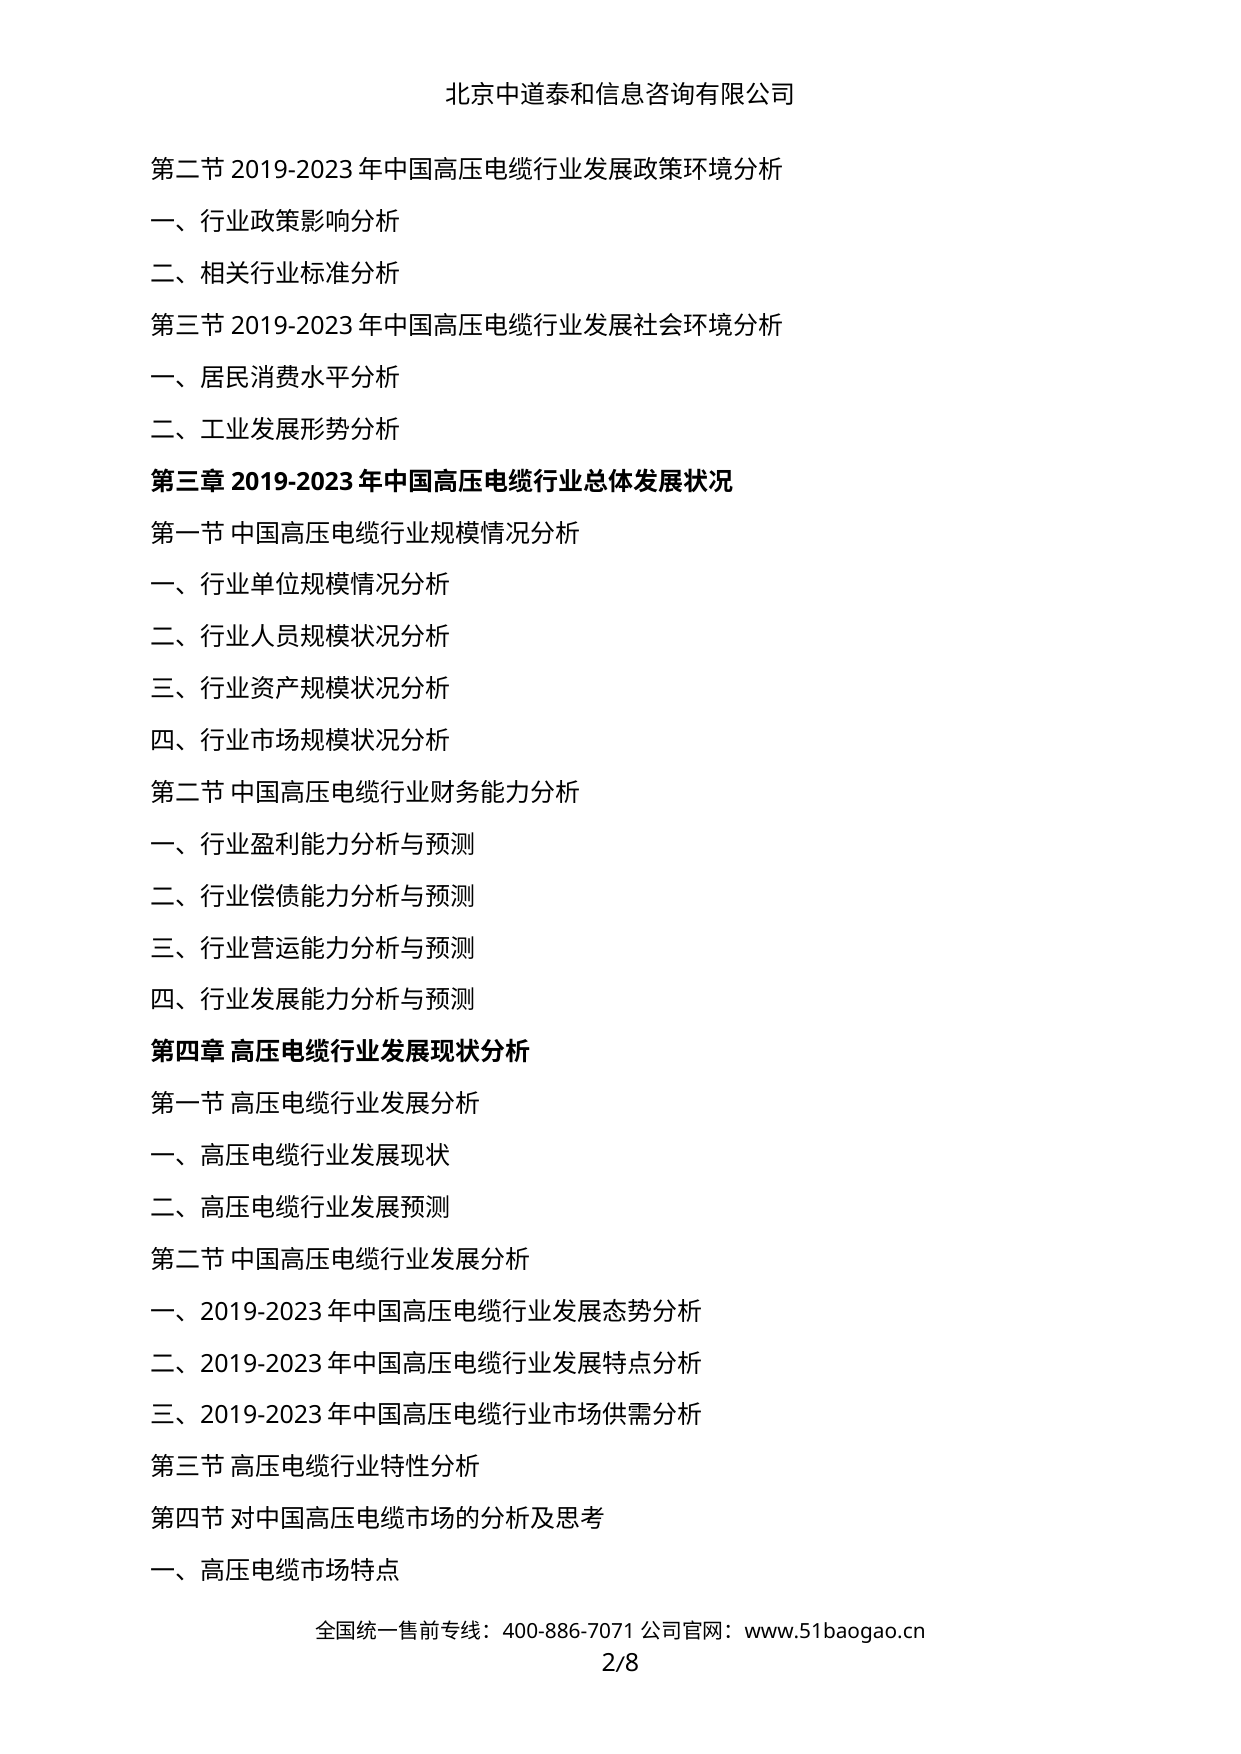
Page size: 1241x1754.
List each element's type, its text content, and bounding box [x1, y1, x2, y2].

text 四、行业市场规模状况分析 [150, 721, 1090, 757]
text 第一节 中国高压电缆行业规模情况分析 [150, 513, 1090, 549]
text 一、高压电缆市场特点 [150, 1551, 1090, 1587]
text 第三节 高压电缆行业特性分析 [150, 1447, 1090, 1483]
text 二、高压电缆行业发展预测 [150, 1187, 1090, 1224]
text 一、居民消费水平分析 [150, 357, 1090, 394]
text 第一节 高压电缆行业发展分析 [150, 1084, 1090, 1120]
text 第四章 高压电缆行业发展现状分析 [150, 1032, 1090, 1068]
text 第四节 对中国高压电缆市场的分析及思考 [150, 1499, 1090, 1535]
text 二、工业发展形势分析 [150, 409, 1090, 446]
text 第二节 中国高压电缆行业财务能力分析 [150, 772, 1090, 809]
text 第三章 2019-2023年中国高压电缆行业总体发展状况 [150, 461, 1090, 497]
text 二、2019-2023年中国高压电缆行业发展特点分析 [150, 1343, 1090, 1379]
text 一、行业政策影响分析 [150, 202, 1090, 238]
text 二、行业人员规模状况分析 [150, 617, 1090, 653]
text 第二节 中国高压电缆行业发展分析 [150, 1239, 1090, 1276]
text 三、行业资产规模状况分析 [150, 669, 1090, 705]
text 三、2019-2023年中国高压电缆行业市场供需分析 [150, 1395, 1090, 1431]
text 一、行业单位规模情况分析 [150, 565, 1090, 601]
text 三、行业营运能力分析与预测 [150, 928, 1090, 964]
text 一、2019-2023年中国高压电缆行业发展态势分析 [150, 1291, 1090, 1327]
text 一、行业盈利能力分析与预测 [150, 824, 1090, 861]
text 第三节 2019-2023年中国高压电缆行业发展社会环境分析 [150, 306, 1090, 342]
text 二、相关行业标准分析 [150, 254, 1090, 290]
text 第二节 2019-2023年中国高压电缆行业发展政策环境分析 [150, 150, 1090, 186]
text 四、行业发展能力分析与预测 [150, 980, 1090, 1016]
text 一、高压电缆行业发展现状 [150, 1136, 1090, 1172]
text 二、行业偿债能力分析与预测 [150, 876, 1090, 912]
